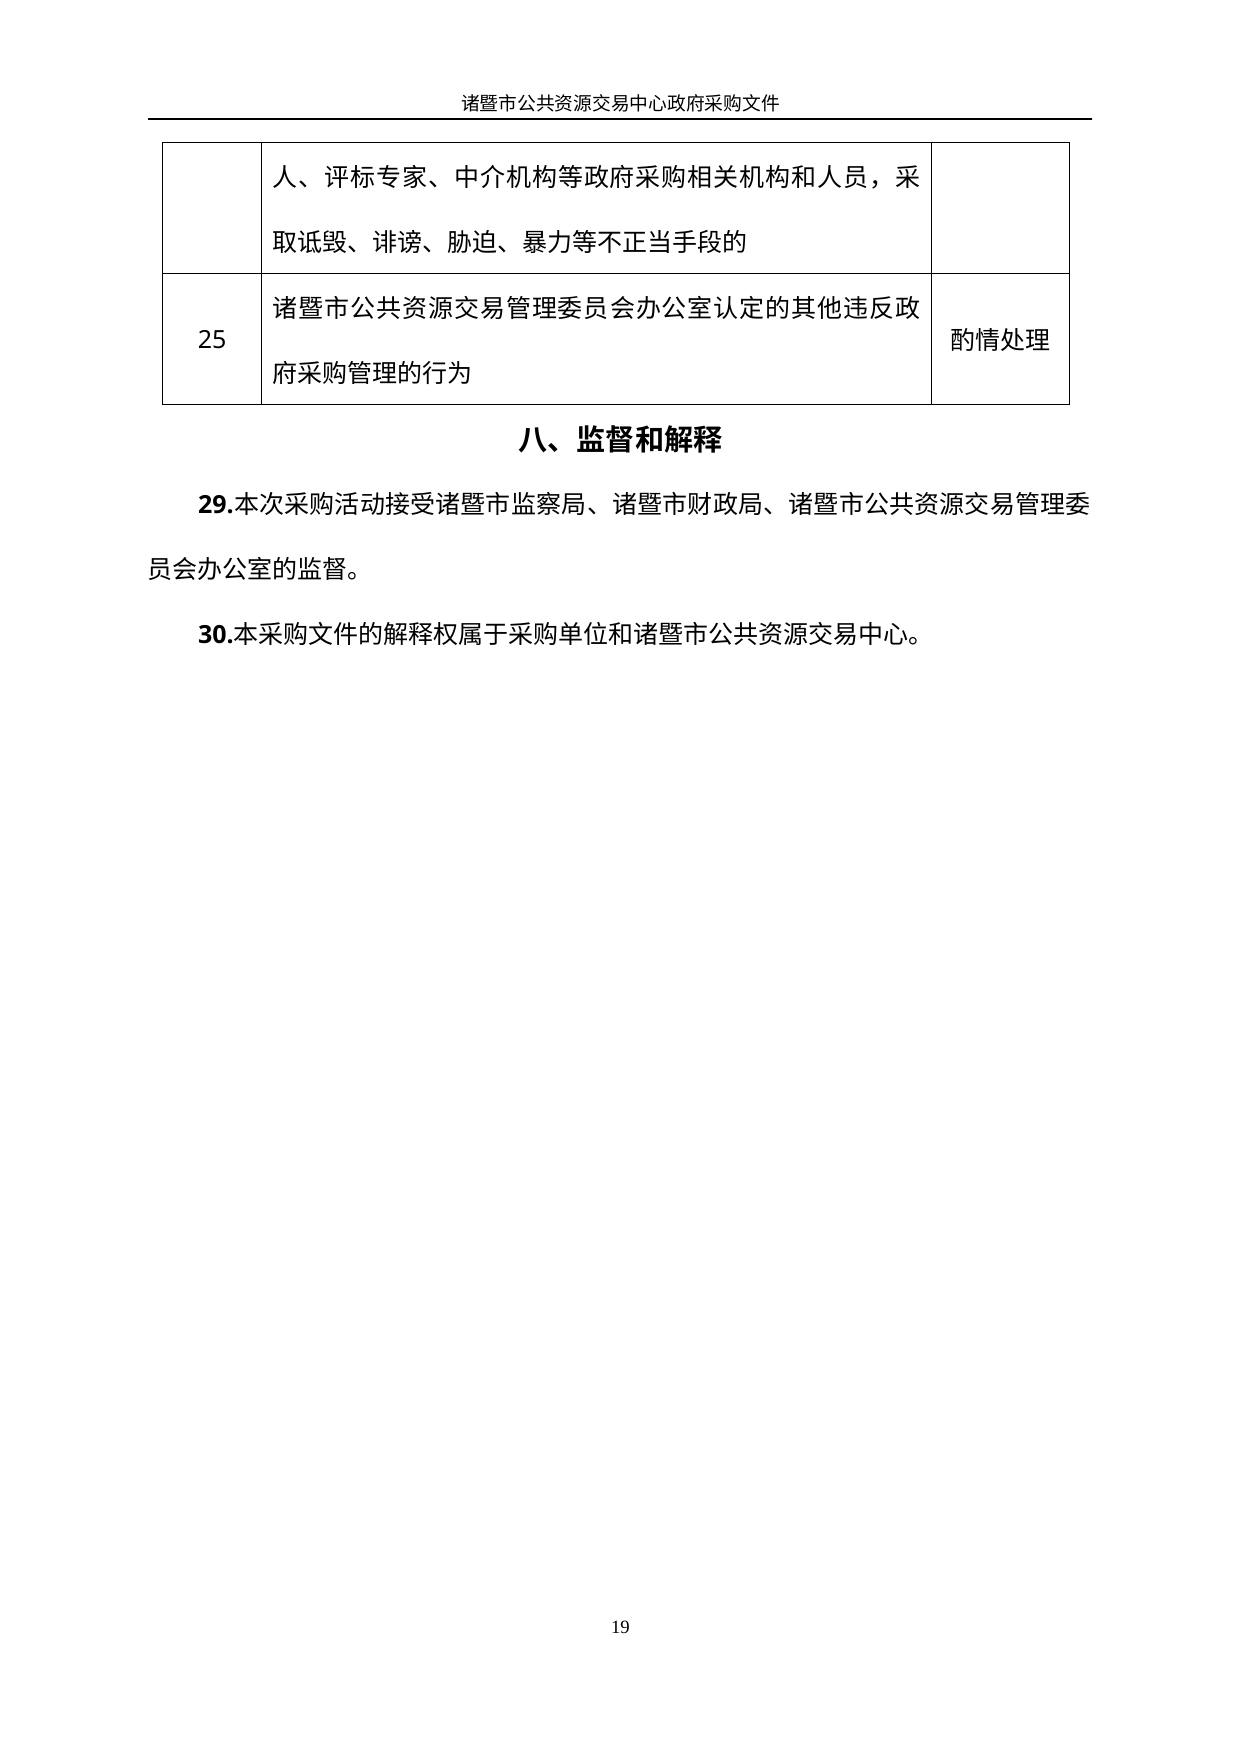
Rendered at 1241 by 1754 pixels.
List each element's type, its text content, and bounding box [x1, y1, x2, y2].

table_cell 酌情处理 [932, 274, 1069, 404]
table_cell 5年 [932, 143, 1069, 273]
subtitle 八、监督和解释 [148, 405, 1092, 470]
table_cell 25 [163, 274, 261, 404]
text 30.本采购文件的解释权属于采购单位和诸暨市公共资源交易中心。 [148, 600, 1092, 665]
table_cell 24 [163, 143, 261, 273]
text 29.本次采购活动接受诸暨市监察局、诸暨市财政局、诸暨市公共资源交易管理委员会办公室的监督。 [148, 470, 1092, 600]
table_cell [262, 143, 931, 273]
table_cell 诸暨市公共资源交易管理委员会办公室认定的其他违反政府采购管理的行为 [262, 274, 931, 404]
